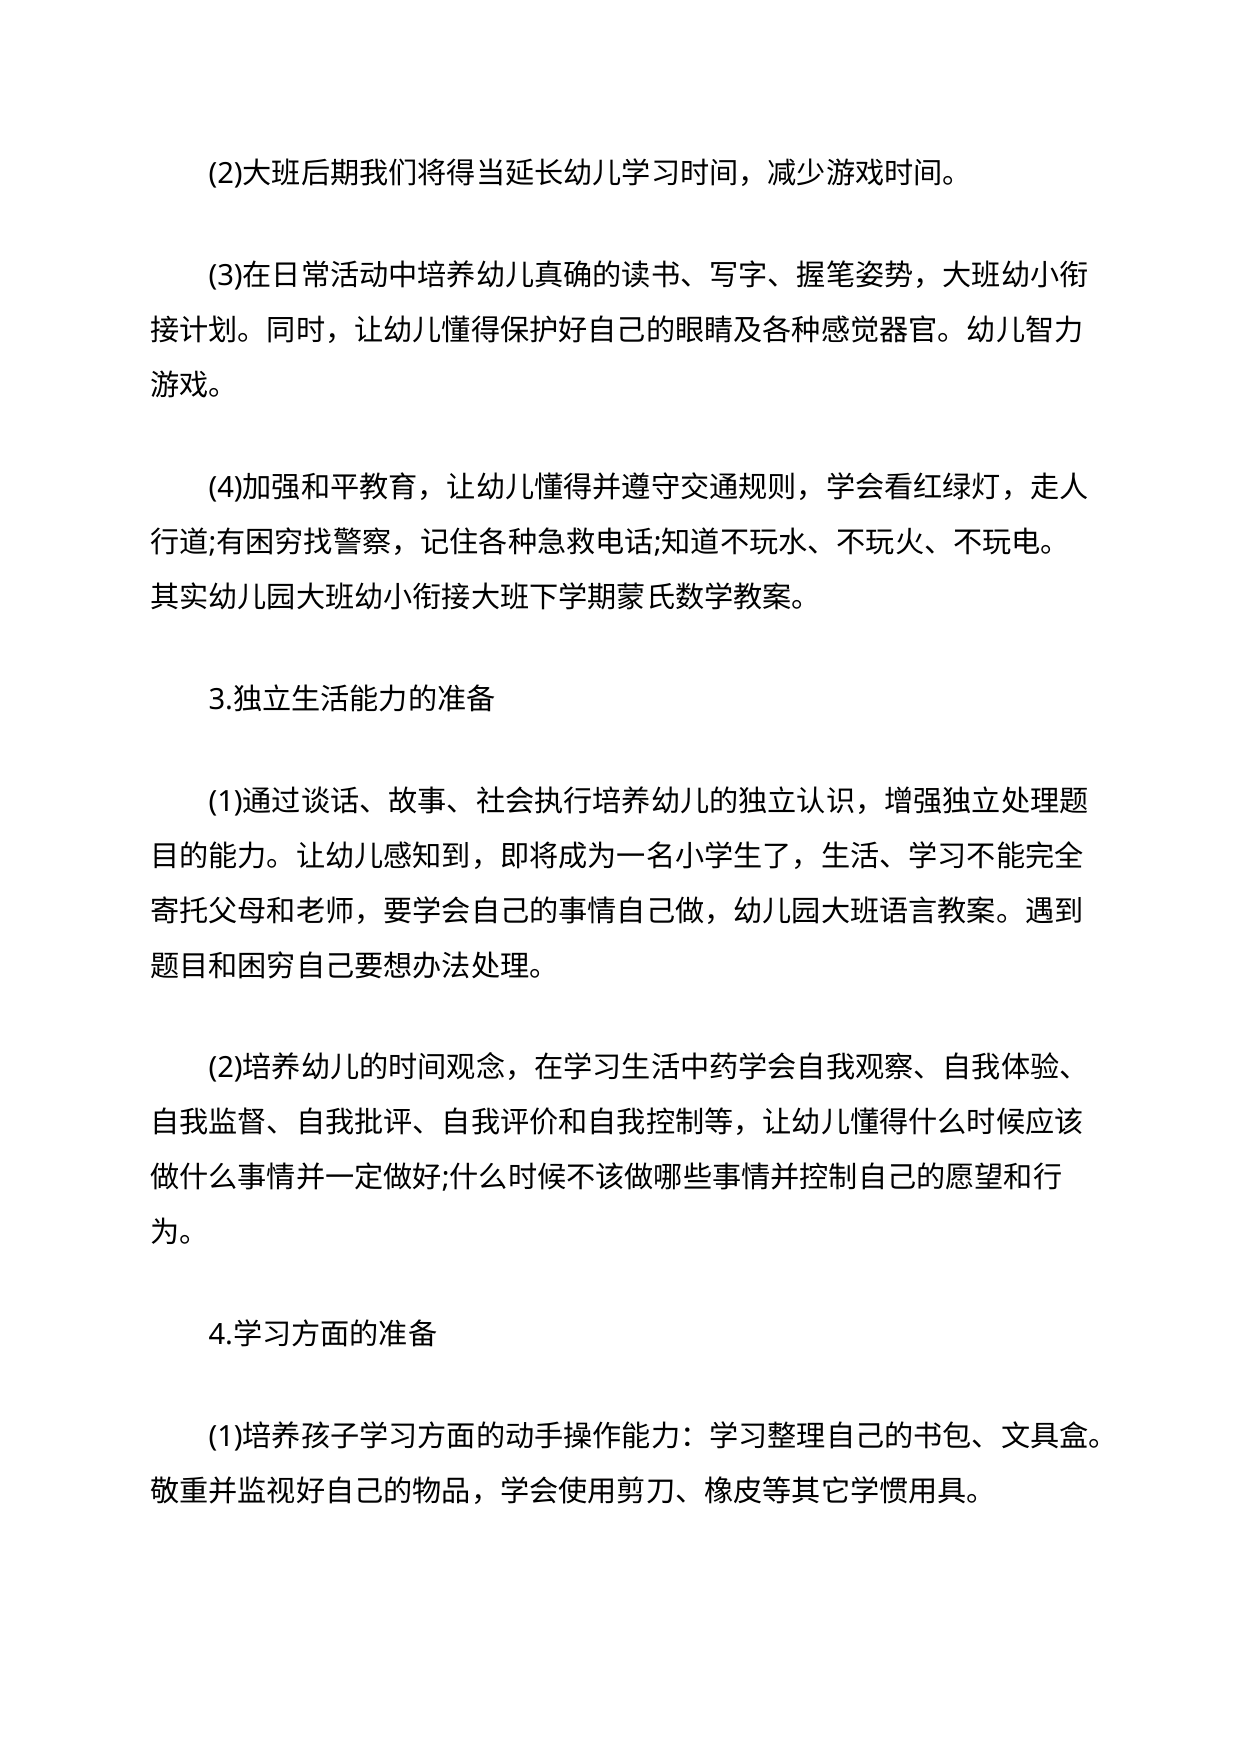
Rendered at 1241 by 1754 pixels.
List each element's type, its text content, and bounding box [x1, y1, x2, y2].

text (2)培养幼儿的时间观念，在学习生活中药学会自我观察、自我体验、自我监督、自我批评、自我评价和自我控制等，让幼儿懂得什么时候应该做什么事情并一定做好;什么时候不该做哪些事情并控制自己的愿望和行为。 [150, 1044, 1090, 1251]
text (4)加强和平教育，让幼儿懂得并遵守交通规则，学会看红绿灯，走人行道;有困穷找警察，记住各种急救电话;知道不玩水、不玩火、不玩电。其实幼儿园大班幼小衔接大班下学期蒙氏数学教案。 [150, 464, 1090, 616]
text (3)在日常活动中培养幼儿真确的读书、写字、握笔姿势，大班幼小衔接计划。同时，让幼儿懂得保护好自己的眼睛及各种感觉器官。幼儿智力游戏。 [150, 252, 1090, 404]
text (2)大班后期我们将得当延长幼儿学习时间，减少游戏时间。 [150, 150, 1090, 192]
text (1)通过谈话、故事、社会执行培养幼儿的独立认识，增强独立处理题目的能力。让幼儿感知到，即将成为一名小学生了，生活、学习不能完全寄托父母和老师，要学会自己的事情自己做，幼儿园大班语言教案。遇到题目和困穷自己要想办法处理。 [150, 777, 1090, 984]
text (1)培养孩子学习方面的动手操作能力：学习整理自己的书包、文具盒。敬重并监视好自己的物品，学会使用剪刀、橡皮等其它学惯用具。 [150, 1413, 1090, 1510]
text 3.独立生活能力的准备 [150, 675, 1090, 718]
text 4.学习方面的准备 [150, 1311, 1090, 1353]
